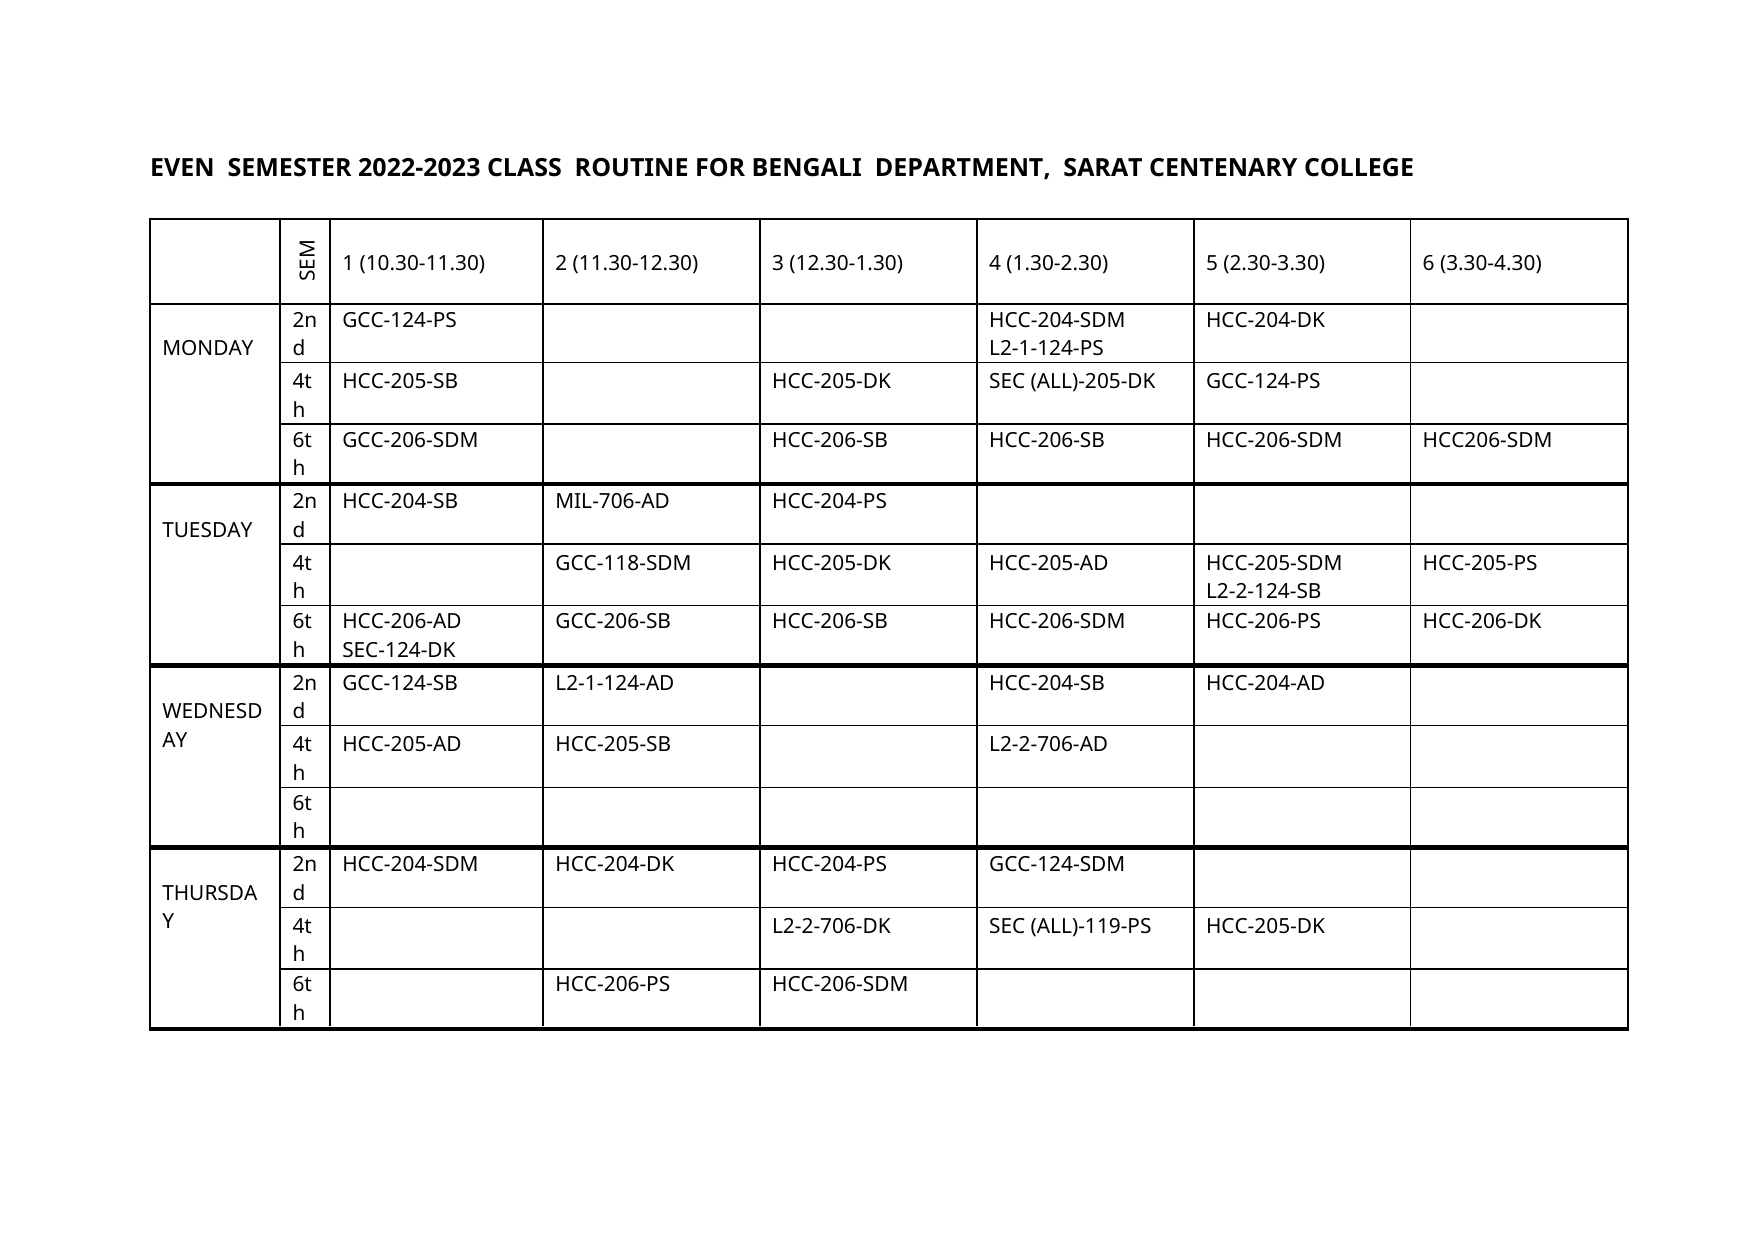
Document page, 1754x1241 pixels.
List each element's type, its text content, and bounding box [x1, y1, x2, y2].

table_cell [1411, 726, 1627, 786]
table_cell 4th [281, 726, 329, 786]
table_cell [761, 788, 976, 845]
table_cell [1195, 850, 1410, 906]
table_cell HCC-206-DK [1411, 606, 1627, 663]
table_cell TUESDAY [151, 486, 279, 663]
table_cell HCC-204-DK [1195, 305, 1410, 362]
table_cell THURSDAY [151, 850, 279, 1026]
table_cell 6th [281, 606, 329, 663]
table_cell HCC-206-SDM [1195, 425, 1410, 482]
table_header SEM [281, 220, 329, 303]
table_cell [978, 486, 1193, 543]
table_cell [544, 425, 759, 482]
table_cell SEC (ALL)-119-PS [978, 908, 1193, 968]
table_cell 2nd [281, 850, 329, 906]
table_cell [1411, 788, 1627, 845]
table_cell [331, 545, 542, 605]
table_cell L2-1-124-AD [544, 668, 759, 725]
table_cell GCC-206-SDM [331, 425, 542, 482]
table_cell HCC-204-AD [1195, 668, 1410, 725]
table_cell [761, 726, 976, 786]
table_cell GCC-124-SB [331, 668, 542, 725]
table_cell [761, 668, 976, 725]
table_cell [1195, 970, 1410, 1026]
table_cell [1195, 486, 1410, 543]
table_cell GCC-118-SDM [544, 545, 759, 605]
table_cell HCC-206-SB [761, 606, 976, 663]
table_cell HCC-204-SB [331, 486, 542, 543]
table_cell [1411, 970, 1627, 1026]
table_header 2 (11.30-12.30) [544, 220, 759, 303]
table_cell HCC-204-SB [978, 668, 1193, 725]
table_cell HCC-204-DK [544, 850, 759, 906]
table_header 6 (3.30-4.30) [1411, 220, 1627, 303]
table_cell 6th [281, 788, 329, 845]
table_cell 6th [281, 425, 329, 482]
table_cell HCC-205-DK [761, 363, 976, 423]
table_cell [1411, 486, 1627, 543]
table_header 4 (1.30-2.30) [978, 220, 1193, 303]
table_cell 2nd [281, 305, 329, 362]
table_cell HCC-205-SDM L2-2-124-SB [1195, 545, 1410, 605]
table_cell HCC-206-PS [1195, 606, 1410, 663]
table_cell L2-2-706-DK [761, 908, 976, 968]
table_cell 4th [281, 363, 329, 423]
table_cell [544, 363, 759, 423]
text EVEN SEMESTER 2022-2023 CLASS ROUTINE FOR BENGALI DEPARTMENT, SARAT CENTENARY COLLEGE [150, 150, 1604, 184]
table_cell [544, 788, 759, 845]
table_header 3 (12.30-1.30) [761, 220, 976, 303]
table_cell [1411, 850, 1627, 906]
table_cell 4th [281, 908, 329, 968]
table_cell HCC-206-SDM [761, 970, 976, 1026]
table_cell MONDAY [151, 305, 279, 482]
table_cell HCC-206-AD SEC-124-DK [331, 606, 542, 663]
table_cell HCC-206-SB [761, 425, 976, 482]
table_header 5 (2.30-3.30) [1195, 220, 1410, 303]
table_header 1 (10.30-11.30) [331, 220, 542, 303]
table_cell [1411, 908, 1627, 968]
table_cell HCC-205-SB [544, 726, 759, 786]
table_cell L2-2-706-AD [978, 726, 1193, 786]
table_cell GCC-124-PS [331, 305, 542, 362]
table_cell HCC-204-PS [761, 486, 976, 543]
table_cell [761, 305, 976, 362]
table_cell [1411, 363, 1627, 423]
table_cell [978, 788, 1193, 845]
table_cell [978, 970, 1193, 1026]
table_cell HCC206-SDM [1411, 425, 1627, 482]
table_cell HCC-205-AD [978, 545, 1193, 605]
table_cell GCC-206-SB [544, 606, 759, 663]
table_cell [331, 908, 542, 968]
table_cell HCC-206-SDM [978, 606, 1193, 663]
table_header [151, 220, 279, 303]
table_cell [1195, 726, 1410, 786]
table_cell HCC-205-DK [1195, 908, 1410, 968]
table_cell 2nd [281, 668, 329, 725]
table_cell GCC-124-SDM [978, 850, 1193, 906]
table_cell [1411, 305, 1627, 362]
table_cell HCC-205-AD [331, 726, 542, 786]
table_cell [1195, 788, 1410, 845]
table_cell GCC-124-PS [1195, 363, 1410, 423]
table_cell 6th [281, 970, 329, 1026]
table_cell WEDNESDAY [151, 668, 279, 845]
table_cell HCC-204-PS [761, 850, 976, 906]
table_cell [544, 908, 759, 968]
table_cell MIL-706-AD [544, 486, 759, 543]
table_cell HCC-205-PS [1411, 545, 1627, 605]
table_cell HCC-204-SDM L2-1-124-PS [978, 305, 1193, 362]
table_cell HCC-205-DK [761, 545, 976, 605]
table_cell HCC-205-SB [331, 363, 542, 423]
table_cell 2nd [281, 486, 329, 543]
table_cell SEC (ALL)-205-DK [978, 363, 1193, 423]
table_cell [331, 788, 542, 845]
table_cell [544, 305, 759, 362]
table_cell [1411, 668, 1627, 725]
table_cell 4th [281, 545, 329, 605]
table_cell [331, 970, 542, 1026]
table_cell HCC-206-PS [544, 970, 759, 1026]
table_cell HCC-204-SDM [331, 850, 542, 906]
table_cell HCC-206-SB [978, 425, 1193, 482]
